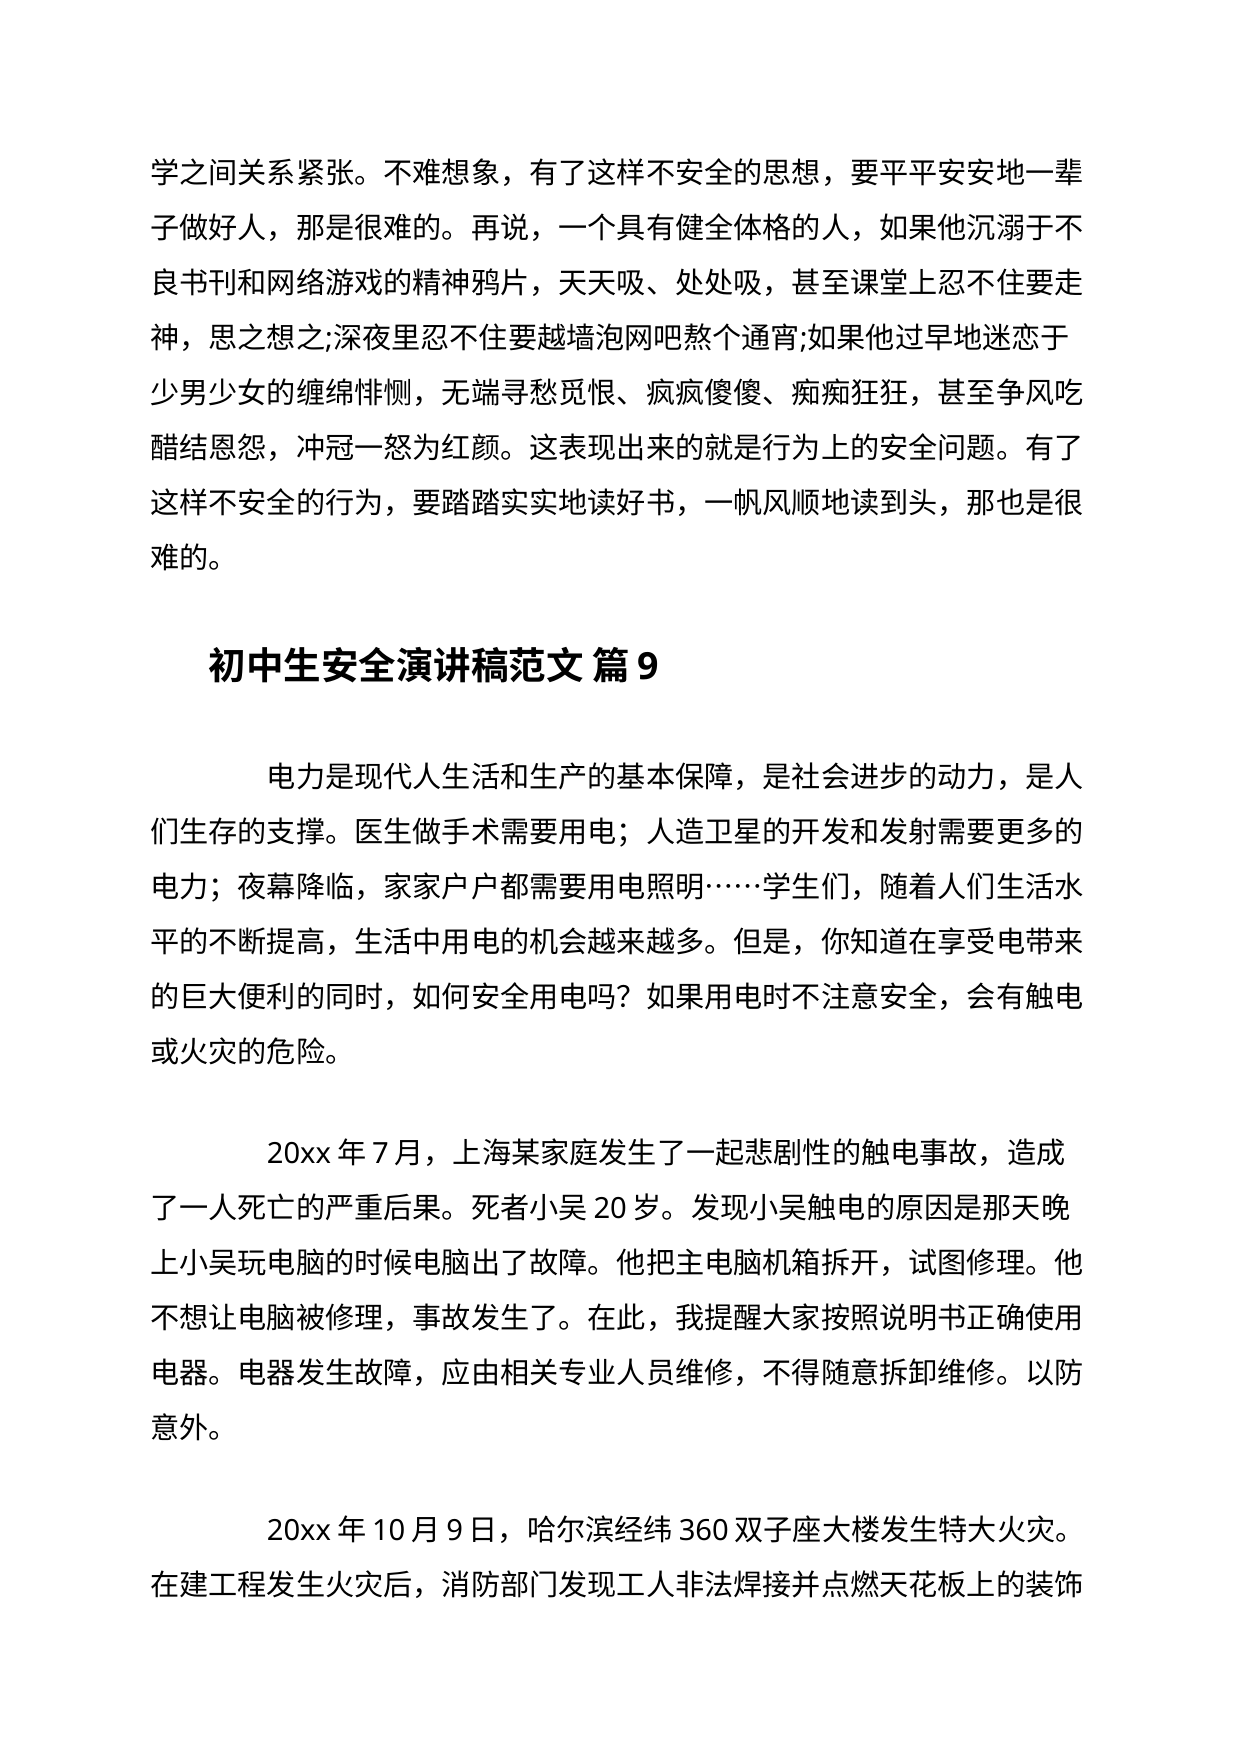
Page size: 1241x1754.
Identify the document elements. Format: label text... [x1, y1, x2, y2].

text 20xx年7月，上海某家庭发生了一起悲剧性的触电事故，造成了一人死亡的严重后果。死者小吴20岁。发现小吴触电的原因是那天晚上小吴玩电脑的时候电脑出了故障。他把主电脑机箱拆开，试图修理。他不想让电脑被修理，事故发生了。在此，我提醒大家按照说明书正确使用电器。电器发生故障，应由相关专业人员维修，不得随意拆卸维修。以防意外。 [150, 1130, 1090, 1447]
text 初中生安全演讲稿范文 篇9 [150, 636, 1090, 691]
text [150, 1506, 1090, 1604]
text 电力是现代人生活和生产的基本保障，是社会进步的动力，是人们生存的支撑。医生做手术需要用电；人造卫星的开发和发射需要更多的电力；夜幕降临，家家户户都需要用电照明……学生们，随着人们生活水平的不断提高，生活中用电的机会越来越多。但是，你知道在享受电带来的巨大便利的同时，如何安全用电吗？如果用电时不注意安全，会有触电或火灾的危险。 [150, 754, 1090, 1071]
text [150, 150, 1090, 577]
